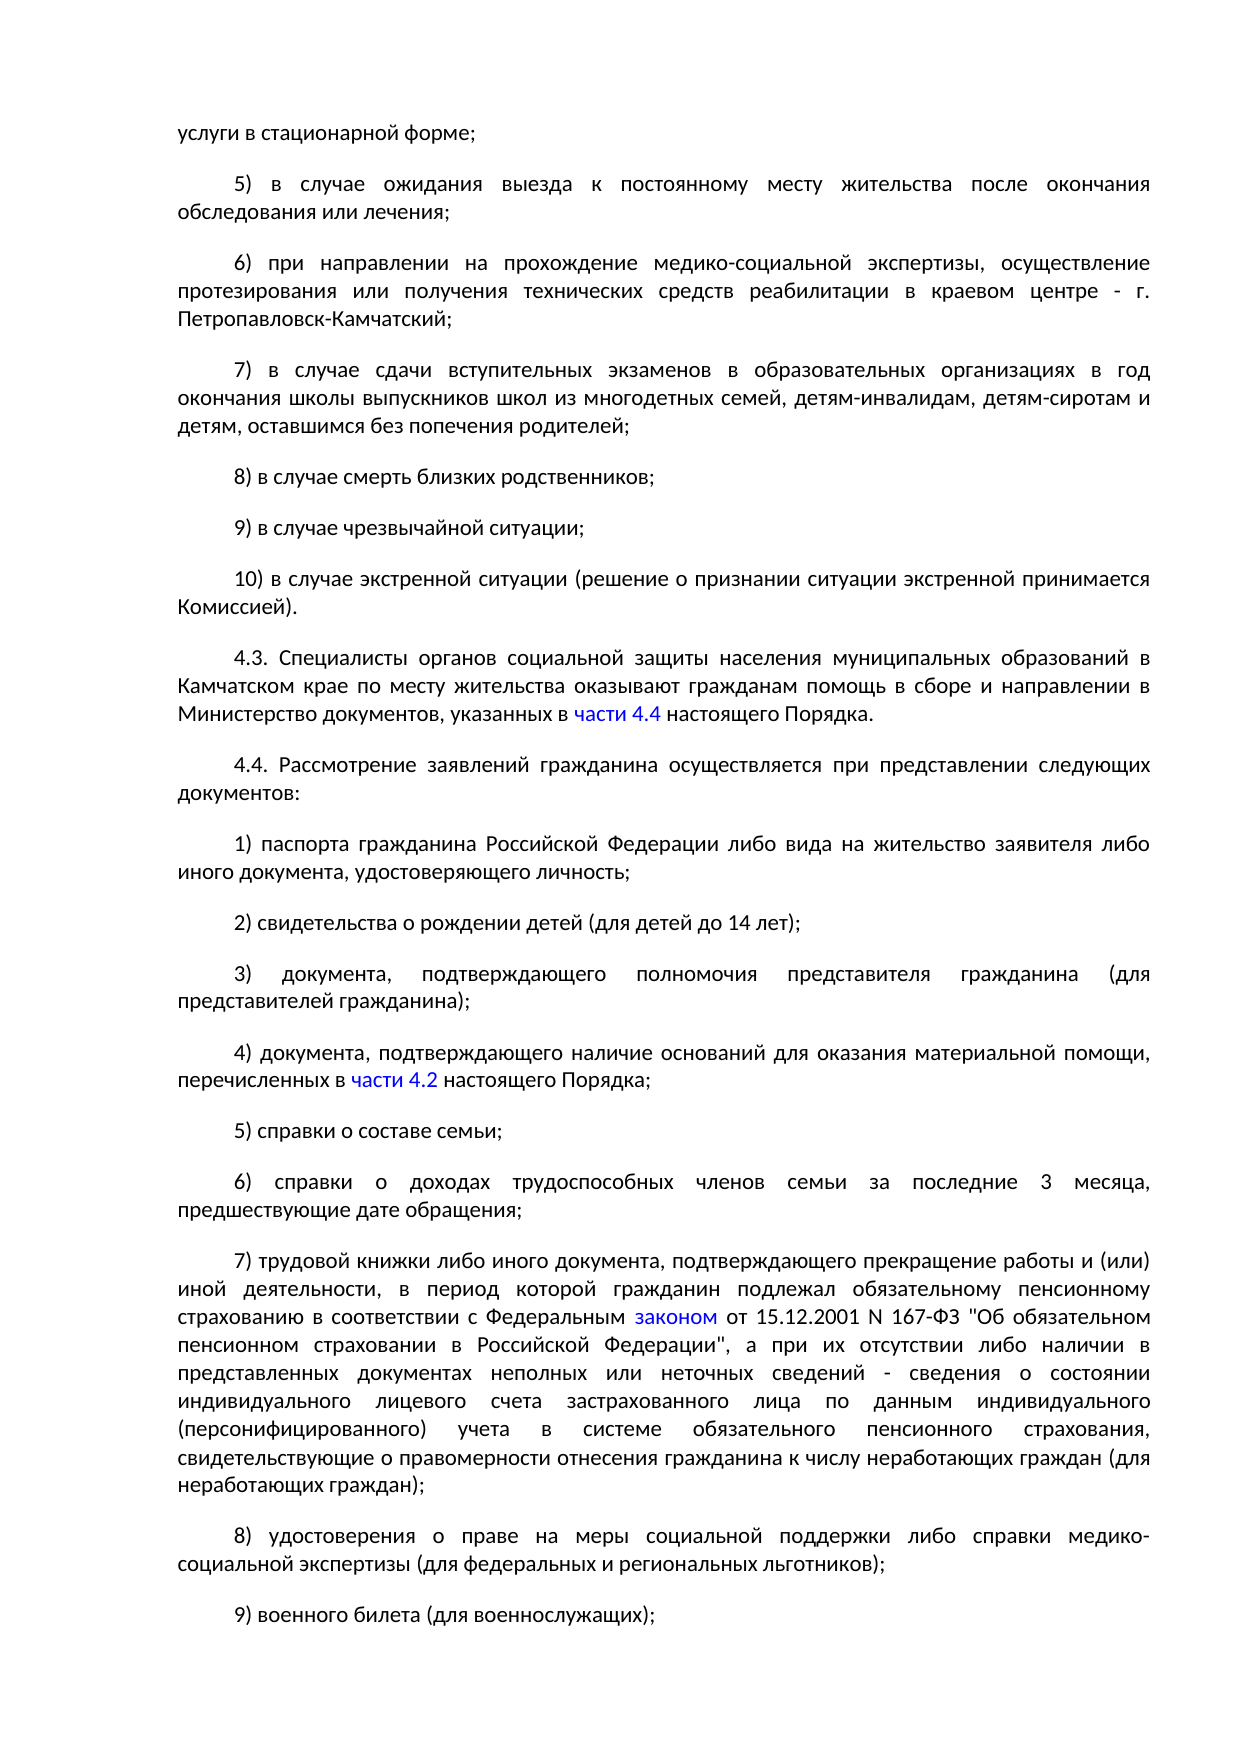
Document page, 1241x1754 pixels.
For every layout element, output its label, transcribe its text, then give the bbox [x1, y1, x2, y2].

text 5) справки о составе семьи; [177, 1117, 1152, 1144]
text 3) документа, подтверждающего полномочия представителя гражданина (для представителей гражданина); [177, 959, 1152, 1015]
text 9) военного билета (для военнослужащих); [177, 1601, 1152, 1628]
text 4.4. Рассмотрение заявлений гражданина осуществляется при представлении следующих документов: [177, 750, 1152, 806]
text 6) при направлении на прохождение медико-социальной экспертизы, осуществление протезирования или получения технических средств реабилитации в краевом центре - г. Петропавловск-Камчатский; [177, 248, 1152, 332]
text 6) справки о доходах трудоспособных членов семьи за последние 3 месяца, предшествующие дате обращения; [177, 1167, 1152, 1223]
text 7) трудовой книжки либо иного документа, подтверждающего прекращение работы и (или) иной деятельности, в период которой гражданин подлежал обязательному пенсионному страхованию в соответствии с Федеральным законом от 15.12.2001 N 167-ФЗ "Об обязательном пенсионном страховании в Российской Федерации", а при их отсутствии либо наличии в представленных документах неполных или неточных сведений - сведения о состоянии индивидуального лицевого счета застрахованного лица по данным индивидуального (персонифицированного) учета в системе обязательного пенсионного страхования, свидетельствующие о правомерности отнесения гражданина к числу неработающих граждан (для неработающих граждан); [177, 1246, 1152, 1499]
text 4.3. Специалисты органов социальной защиты населения муниципальных образований в Камчатском крае по месту жительства оказывают гражданам помощь в сборе и направлении в Министерство документов, указанных в части 4.4 настоящего Порядка. [177, 643, 1152, 727]
text 9) в случае чрезвычайной ситуации; [177, 513, 1152, 541]
text 8) удостоверения о праве на меры социальной поддержки либо справки медико-социальной экспертизы (для федеральных и региональных льготников); [177, 1522, 1152, 1578]
text 8) в случае смерть близких родственников; [177, 462, 1152, 490]
text 4) документа, подтверждающего наличие оснований для оказания материальной помощи, перечисленных в части 4.2 настоящего Порядка; [177, 1038, 1152, 1094]
text 7) в случае сдачи вступительных экзаменов в образовательных организациях в год окончания школы выпускников школ из многодетных семей, детям-инвалидам, детям-сиротам и детям, оставшимся без попечения родителей; [177, 355, 1152, 439]
text 2) свидетельства о рождении детей (для детей до 14 лет); [177, 908, 1152, 936]
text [177, 118, 1152, 146]
text 5) в случае ожидания выезда к постоянному месту жительства после окончания обследования или лечения; [177, 169, 1152, 225]
text 1) паспорта гражданина Российской Федерации либо вида на жительство заявителя либо иного документа, удостоверяющего личность; [177, 829, 1152, 885]
text 10) в случае экстренной ситуации (решение о признании ситуации экстренной принимается Комиссией). [177, 564, 1152, 620]
